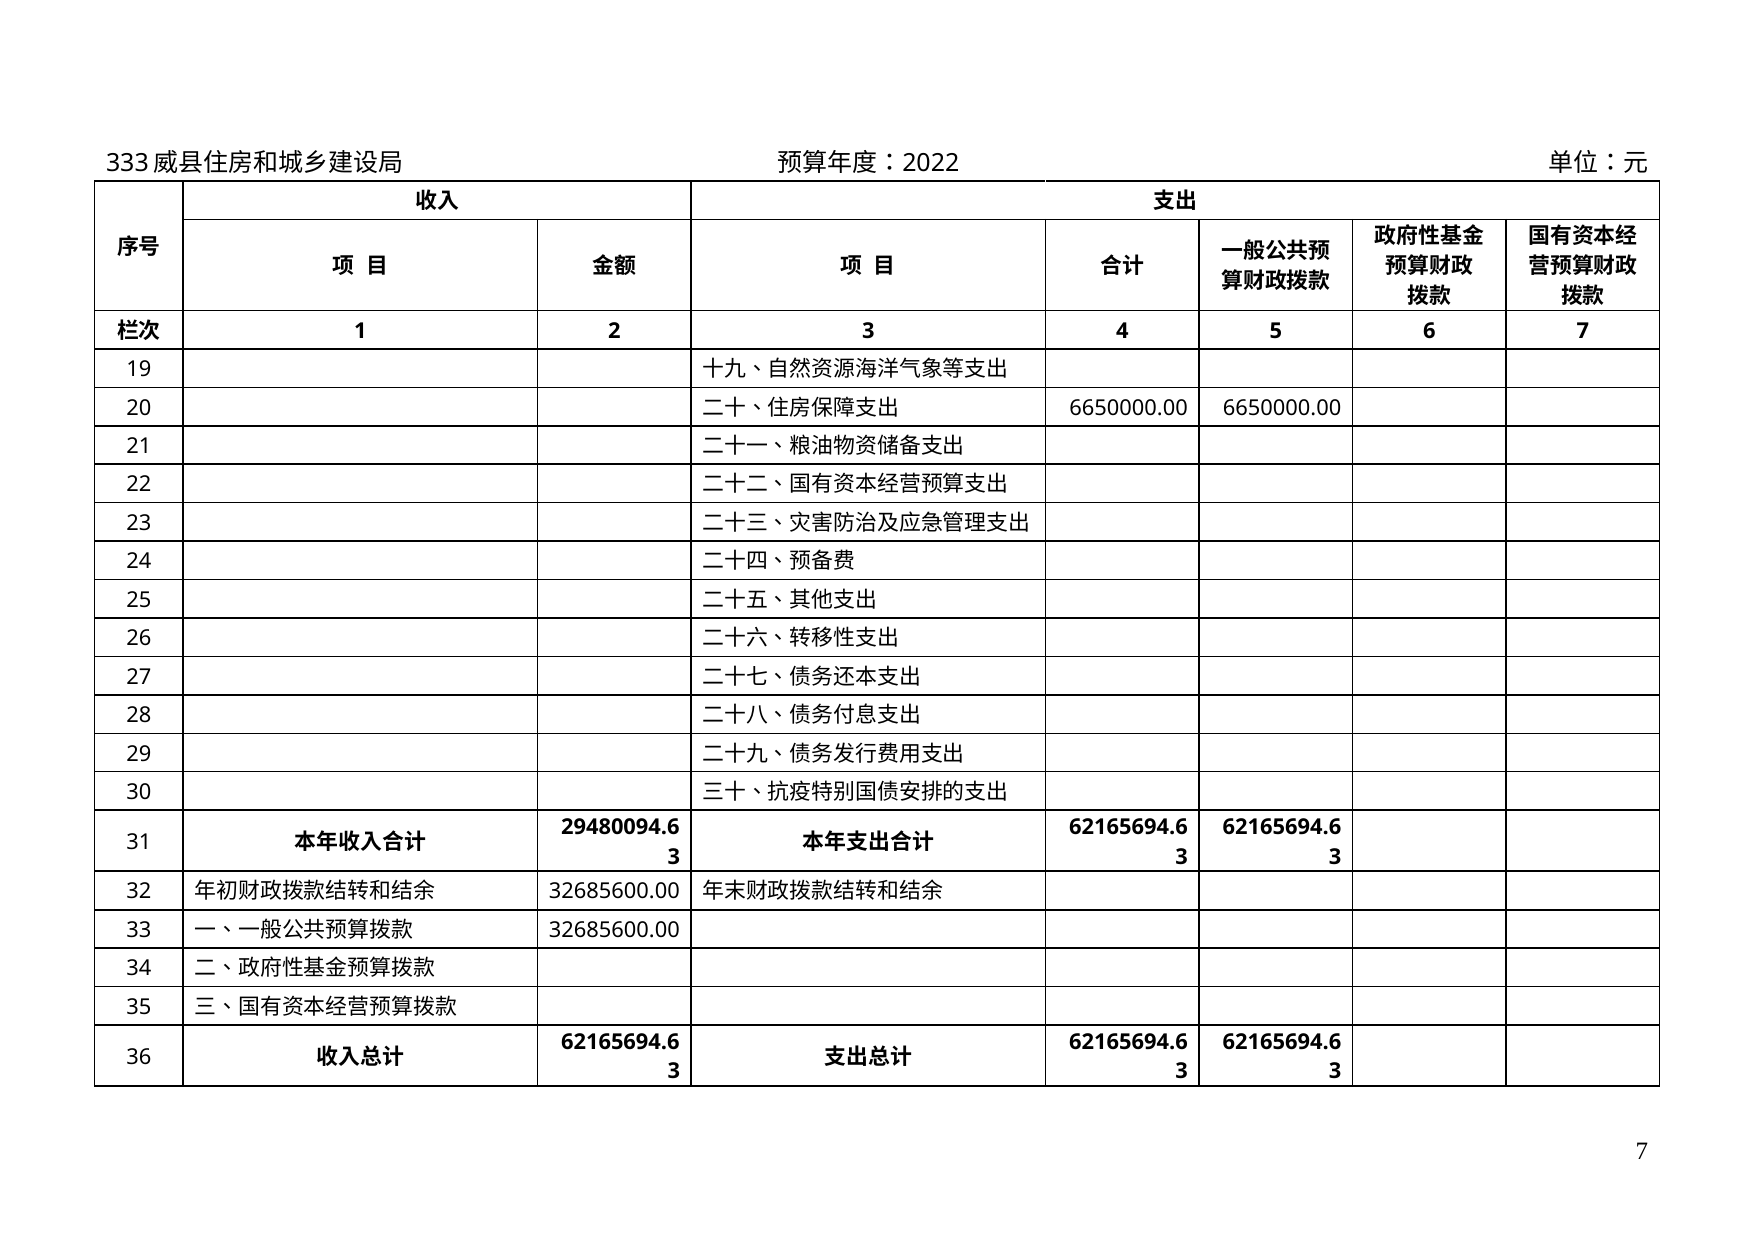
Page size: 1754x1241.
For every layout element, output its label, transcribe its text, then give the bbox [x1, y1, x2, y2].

table_cell [538, 734, 690, 771]
table_cell 32 [95, 872, 182, 909]
table_cell [1046, 911, 1198, 947]
table_cell 28 [95, 696, 182, 732]
table_cell [1046, 696, 1198, 732]
table_cell 36 [95, 1026, 182, 1085]
table_cell [1200, 696, 1352, 732]
table_cell [1353, 580, 1505, 617]
table_cell [538, 987, 690, 1024]
table_cell [1507, 388, 1659, 425]
table_cell 三十、抗疫特别国债安排的支出 [692, 772, 1045, 809]
table_cell 二十九、债务发行费用支出 [692, 734, 1045, 771]
table_cell 二、政府性基金预算拨款 [184, 949, 537, 986]
table_cell 31 [95, 811, 182, 870]
table_cell [538, 657, 690, 694]
table_cell [538, 503, 690, 540]
table_cell 19 [95, 350, 182, 386]
table_cell [1507, 911, 1659, 947]
table_cell [1353, 911, 1505, 947]
table_cell [1200, 772, 1352, 809]
table_cell [1353, 465, 1505, 502]
table_cell [1507, 350, 1659, 386]
table_cell 6650000.00 [1200, 388, 1352, 425]
table_cell 三、国有资本经营预算拨款 [184, 987, 537, 1024]
table_cell 一般公共预算财政拨款 [1200, 220, 1352, 309]
table_cell [184, 734, 537, 771]
table_cell 国有资本经营预算财政拨款 [1507, 220, 1659, 309]
table_cell [184, 580, 537, 617]
table_cell [1507, 872, 1659, 909]
table_cell [538, 465, 690, 502]
table_cell [538, 580, 690, 617]
table_cell [1353, 619, 1505, 656]
table_cell 二十六、转移性支出 [692, 619, 1045, 656]
table_cell [1046, 580, 1198, 617]
table_header 单位：元 [1046, 143, 1659, 180]
table_cell [1200, 542, 1352, 579]
table_cell [184, 772, 537, 809]
table_cell 二十七、债务还本支出 [692, 657, 1045, 694]
table_cell [1046, 619, 1198, 656]
table_cell [1200, 987, 1352, 1024]
table_cell [184, 427, 537, 463]
table_cell [1353, 872, 1505, 909]
table_cell [1046, 542, 1198, 579]
table_cell [1507, 696, 1659, 732]
table_cell 32685600.00 [538, 911, 690, 947]
table_cell [538, 696, 690, 732]
table_cell 20 [95, 388, 182, 425]
table_cell 33 [95, 911, 182, 947]
table_cell 合计 [1046, 220, 1198, 309]
table_cell [1046, 734, 1198, 771]
table_cell 21 [95, 427, 182, 463]
table_cell [1353, 772, 1505, 809]
table_cell 二十、住房保障支出 [692, 388, 1045, 425]
table_cell [1353, 734, 1505, 771]
table_cell 7 [1507, 311, 1659, 348]
table_cell [1507, 987, 1659, 1024]
table_cell 栏次 [95, 311, 182, 348]
table_cell 项 目 [692, 220, 1045, 309]
table_cell 62165694.63 [1200, 811, 1352, 870]
table_cell 5 [1200, 311, 1352, 348]
table_cell [1507, 427, 1659, 463]
table_cell 62165694.63 [1200, 1026, 1352, 1085]
table_cell [1353, 503, 1505, 540]
table_cell 4 [1046, 311, 1198, 348]
table_cell [1507, 542, 1659, 579]
table_cell [1200, 872, 1352, 909]
table_cell [1507, 734, 1659, 771]
table_cell 二十四、预备费 [692, 542, 1045, 579]
table_cell [1200, 949, 1352, 986]
table_cell 62165694.63 [1046, 1026, 1198, 1085]
table_cell [1046, 465, 1198, 502]
table_cell 62165694.63 [1046, 811, 1198, 870]
table_cell 35 [95, 987, 182, 1024]
table_cell 29 [95, 734, 182, 771]
table_cell 22 [95, 465, 182, 502]
table_cell 二十三、灾害防治及应急管理支出 [692, 503, 1045, 540]
table_cell 年初财政拨款结转和结余 [184, 872, 537, 909]
table_cell [1507, 619, 1659, 656]
table_cell [538, 388, 690, 425]
table_cell 34 [95, 949, 182, 986]
table_cell 支出总计 [692, 1026, 1045, 1085]
table_cell 23 [95, 503, 182, 540]
table_cell [1200, 427, 1352, 463]
table_cell 1 [184, 311, 537, 348]
table_cell 二十八、债务付息支出 [692, 696, 1045, 732]
table_cell [1507, 465, 1659, 502]
table_cell [1507, 657, 1659, 694]
table_cell 支出 [692, 182, 1659, 219]
table_cell [538, 949, 690, 986]
table_cell [1353, 696, 1505, 732]
table_cell [538, 619, 690, 656]
table_cell [184, 619, 537, 656]
table_cell 政府性基金预算财政 拨款 [1353, 220, 1505, 309]
table_cell [1046, 872, 1198, 909]
table_cell [1200, 350, 1352, 386]
table_cell 序号 [95, 182, 182, 309]
table_cell [184, 350, 537, 386]
table_cell [1200, 465, 1352, 502]
table_cell [184, 388, 537, 425]
table_cell 3 [692, 311, 1045, 348]
table_cell [1507, 503, 1659, 540]
table_cell [1353, 427, 1505, 463]
table_cell 32685600.00 [538, 872, 690, 909]
table_cell 62165694.63 [538, 1026, 690, 1085]
table_cell [538, 350, 690, 386]
table_cell [1046, 772, 1198, 809]
table_cell [538, 542, 690, 579]
table_cell [1507, 1026, 1659, 1085]
table_cell [1200, 619, 1352, 656]
table_cell [1200, 734, 1352, 771]
table_cell 收入 [184, 182, 690, 219]
table_cell [184, 696, 537, 732]
table_cell [1507, 772, 1659, 809]
table_cell 6650000.00 [1046, 388, 1198, 425]
table_cell [1507, 949, 1659, 986]
table_cell 25 [95, 580, 182, 617]
table_cell [1507, 580, 1659, 617]
table_cell [1353, 949, 1505, 986]
table_cell [184, 503, 537, 540]
table_cell 二十二、国有资本经营预算支出 [692, 465, 1045, 502]
table_cell [1046, 350, 1198, 386]
table_cell [692, 911, 1045, 947]
table_cell [184, 657, 537, 694]
table_cell [538, 427, 690, 463]
table_cell [1353, 1026, 1505, 1085]
table_cell [1353, 388, 1505, 425]
table_cell 6 [1353, 311, 1505, 348]
table_cell [1353, 811, 1505, 870]
table_cell 2 [538, 311, 690, 348]
table_cell 二十五、其他支出 [692, 580, 1045, 617]
table_cell [538, 772, 690, 809]
table_cell [1046, 427, 1198, 463]
table_cell 30 [95, 772, 182, 809]
table_cell 年末财政拨款结转和结余 [692, 872, 1045, 909]
table_cell [1353, 987, 1505, 1024]
table_cell 本年收入合计 [184, 811, 537, 870]
table_cell 金额 [538, 220, 690, 309]
table_cell [692, 949, 1045, 986]
table_cell 本年支出合计 [692, 811, 1045, 870]
table_cell [1046, 987, 1198, 1024]
table_cell 收入总计 [184, 1026, 537, 1085]
table_header 预算年度：2022 [692, 143, 1045, 180]
table_cell 24 [95, 542, 182, 579]
table_cell [184, 542, 537, 579]
table_cell 十九、自然资源海洋气象等支出 [692, 350, 1045, 386]
table_cell 26 [95, 619, 182, 656]
table_cell [184, 465, 537, 502]
table_cell [1046, 503, 1198, 540]
table_cell [1353, 350, 1505, 386]
table_cell [1507, 811, 1659, 870]
table_cell 27 [95, 657, 182, 694]
table_cell [1200, 580, 1352, 617]
table_cell 29480094.63 [538, 811, 690, 870]
table_cell [1046, 657, 1198, 694]
table_cell 项 目 [184, 220, 537, 309]
table_cell [1200, 503, 1352, 540]
table_cell 二十一、粮油物资储备支出 [692, 427, 1045, 463]
table_cell [1353, 657, 1505, 694]
table_cell [1200, 657, 1352, 694]
table_cell 一、一般公共预算拨款 [184, 911, 537, 947]
table_cell [1200, 911, 1352, 947]
table_cell [692, 987, 1045, 1024]
table_header 333威县住房和城乡建设局 [95, 143, 690, 180]
table_cell [1353, 542, 1505, 579]
table_cell [1046, 949, 1198, 986]
